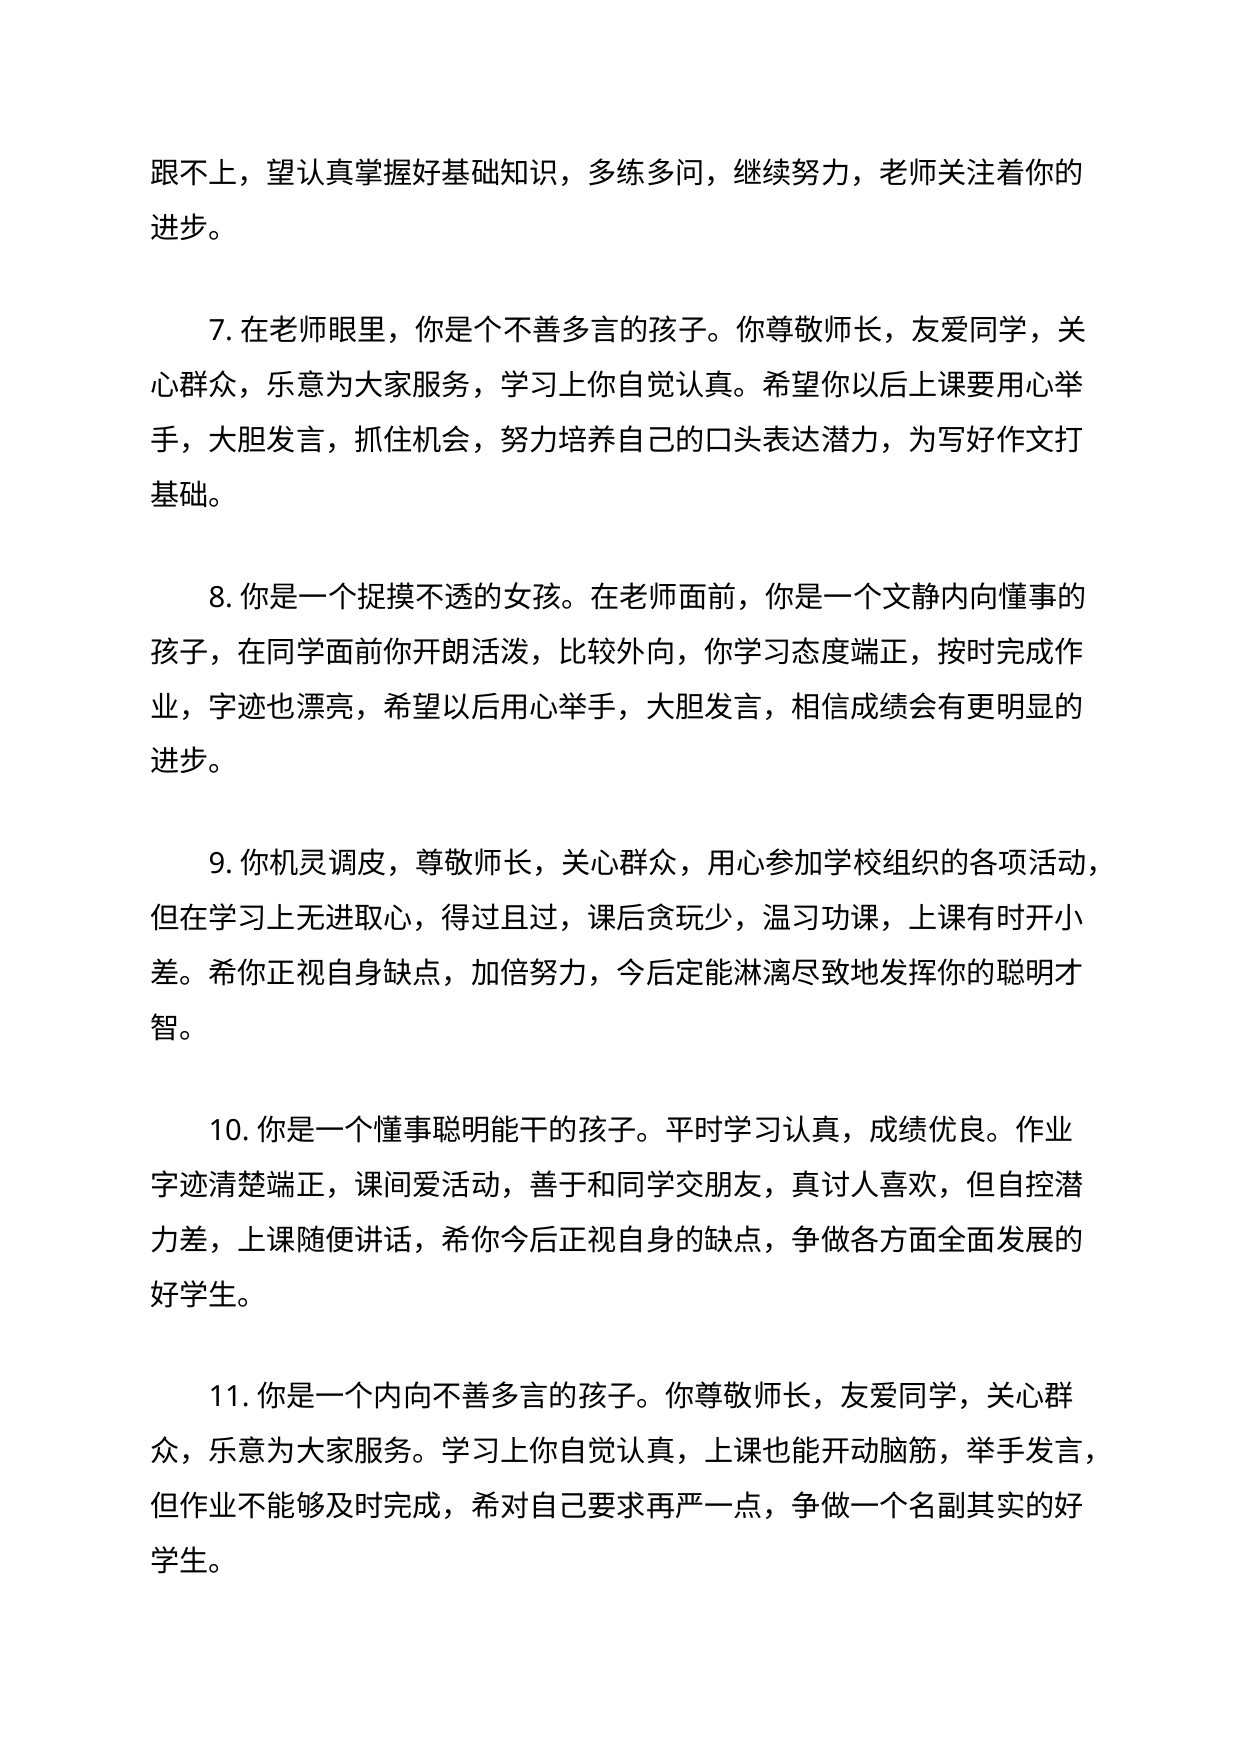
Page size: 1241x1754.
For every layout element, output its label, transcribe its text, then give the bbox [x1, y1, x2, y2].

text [150, 150, 1090, 247]
text 7. 在老师眼里，你是个不善多言的孩子。你尊敬师长，友爱同学，关心群众，乐意为大家服务，学习上你自觉认真。希望你以后上课要用心举手，大胆发言，抓住机会，努力培养自己的口头表达潜力，为写好作文打基础。 [150, 307, 1090, 514]
text 8. 你是一个捉摸不透的女孩。在老师面前，你是一个文静内向懂事的孩子，在同学面前你开朗活泼，比较外向，你学习态度端正，按时完成作业，字迹也漂亮，希望以后用心举手，大胆发言，相信成绩会有更明显的进步。 [150, 573, 1090, 780]
text 11. 你是一个内向不善多言的孩子。你尊敬师长，友爱同学，关心群众，乐意为大家服务。学习上你自觉认真，上课也能开动脑筋，举手发言，但作业不能够及时完成，希对自己要求再严一点，争做一个名副其实的好学生。 [150, 1373, 1090, 1580]
text 9. 你机灵调皮，尊敬师长，关心群众，用心参加学校组织的各项活动，但在学习上无进取心，得过且过，课后贪玩少，温习功课，上课有时开小差。希你正视自身缺点，加倍努力，今后定能淋漓尽致地发挥你的聪明才智。 [150, 840, 1090, 1047]
text 10. 你是一个懂事聪明能干的孩子。平时学习认真，成绩优良。作业字迹清楚端正，课间爱活动，善于和同学交朋友，真讨人喜欢，但自控潜力差，上课随便讲话，希你今后正视自身的缺点，争做各方面全面发展的好学生。 [150, 1106, 1090, 1313]
